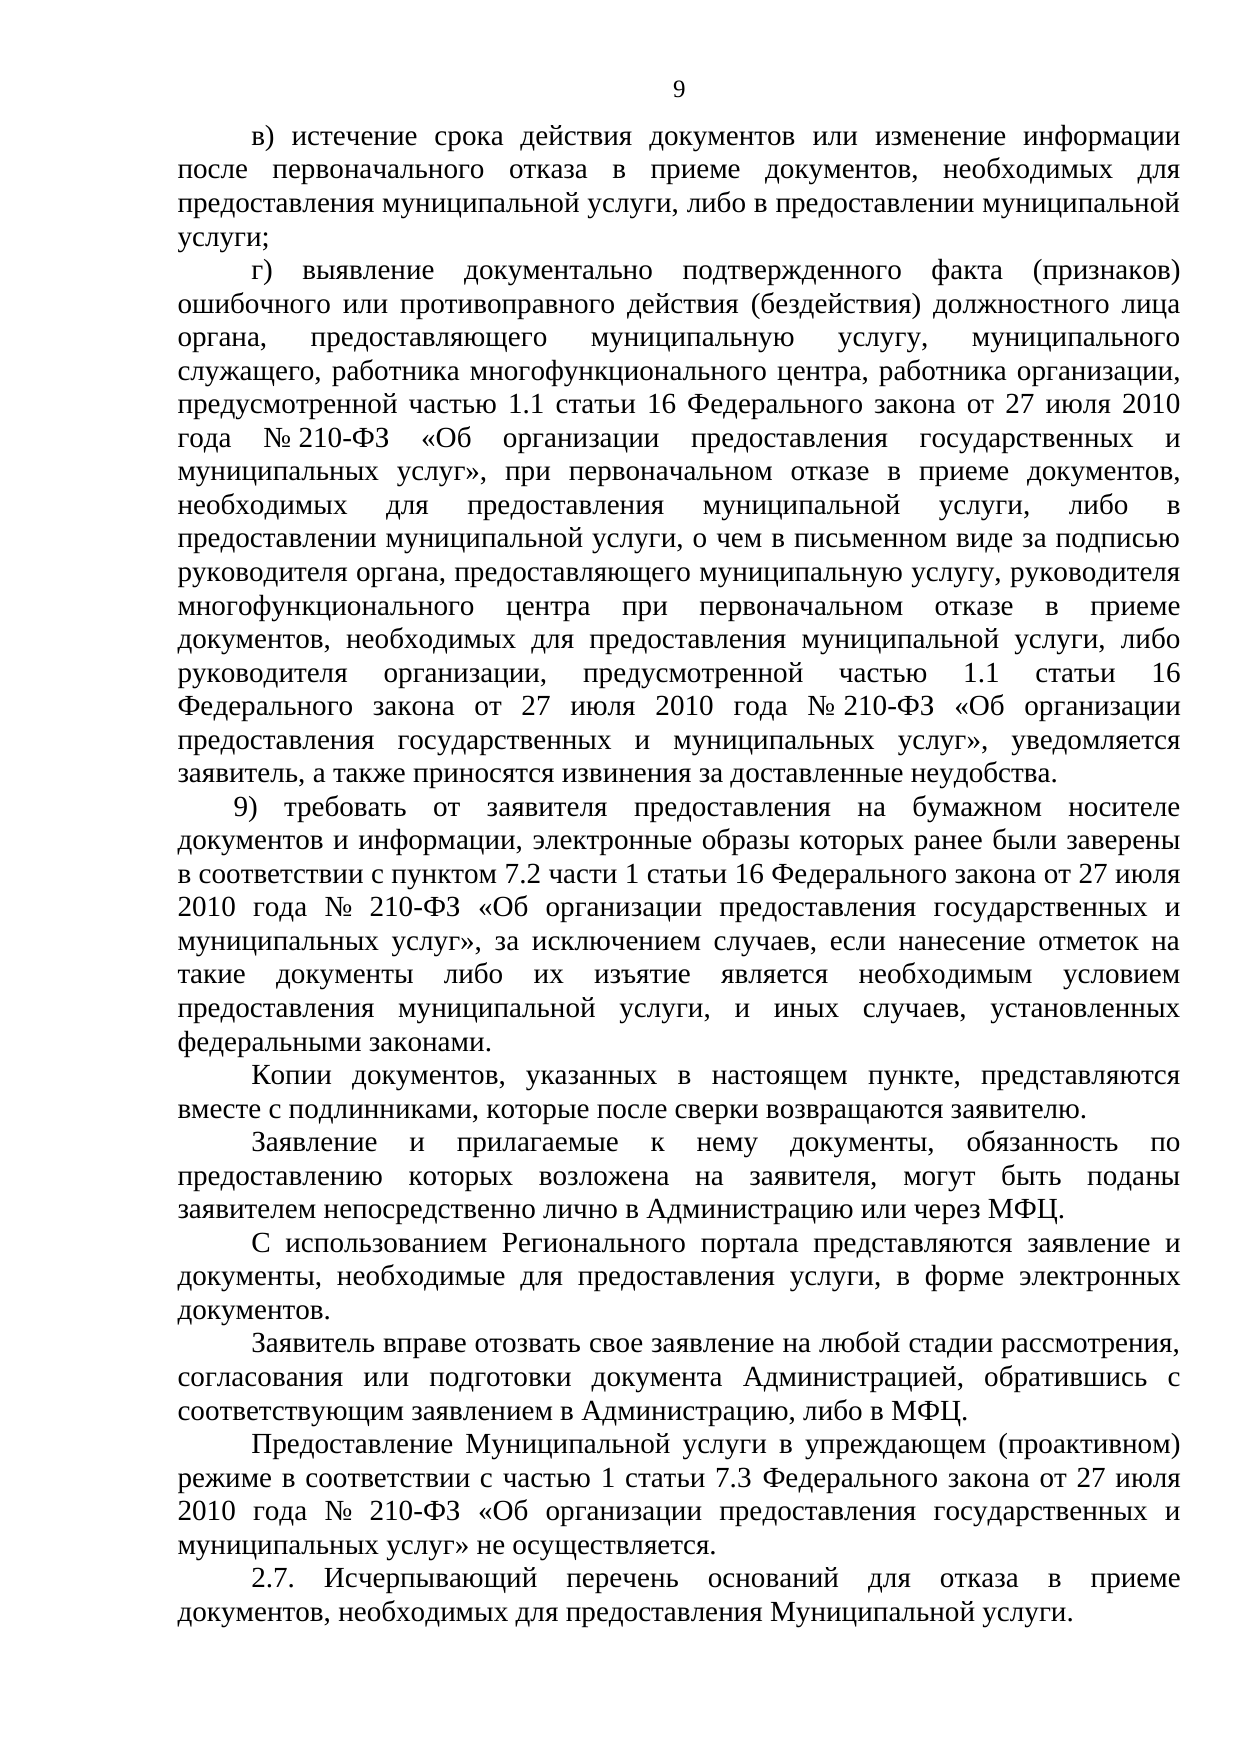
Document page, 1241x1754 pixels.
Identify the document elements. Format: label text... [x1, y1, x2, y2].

text в) истечение срока действия документов или изменение информации после первоначального отказа в приеме документов, необходимых для предоставления муниципальной услуги, либо в предоставлении муниципальной услуги; [177, 118, 1181, 252]
text Предоставление Муниципальной услуги в упреждающем (проактивном) режиме в соответствии с частью 1 статьи 7.3 Федерального закона от 27 июля 2010 года № 210-ФЗ «Об организации предоставления государственных и муниципальных услуг» не осуществляется. [177, 1426, 1181, 1560]
text г) выявление документально подтвержденного факта (признаков) ошибочного или противоправного действия (бездействия) должностного лица органа, предоставляющего муниципальную услугу, муниципального служащего, работника многофункционального центра, работника организации, предусмотренной частью 1.1 статьи 16 Федерального закона от 27 июля 2010 года № 210-ФЗ «Об организации предоставления государственных и муниципальных услуг», при первоначальном отказе в приеме документов, необходимых для предоставления муниципальной услуги, либо в предоставлении муниципальной услуги, о чем в письменном виде за подписью руководителя органа, предоставляющего муниципальную услугу, руководителя многофункционального центра при первоначальном отказе в приеме документов, необходимых для предоставления муниципальной услуги, либо руководителя организации, предусмотренной частью 1.1 статьи 16 Федерального закона от 27 июля 2010 года № 210-ФЗ «Об организации предоставления государственных и муниципальных услуг», уведомляется заявитель, а также приносятся извинения за доставленные неудобства. [177, 252, 1181, 789]
text С использованием Регионального портала представляются заявление и документы, необходимые для предоставления услуги, в форме электронных документов. [177, 1225, 1181, 1326]
text Копии документов, указанных в настоящем пункте, представляются вместе с подлинниками, которые после сверки возвращаются заявителю. [177, 1057, 1181, 1124]
text Заявитель вправе отозвать свое заявление на любой стадии рассмотрения, согласования или подготовки документа Администрацией, обратившись с соответствующим заявлением в Администрацию, либо в МФЦ. [177, 1326, 1181, 1426]
text Заявление и прилагаемые к нему документы, обязанность по предоставлению которых возложена на заявителя, могут быть поданы заявителем непосредственно лично в Администрацию или через МФЦ. [177, 1124, 1181, 1225]
text 9) требовать от заявителя предоставления на бумажном носителе документов и информации, электронные образы которых ранее были заверены в соответствии с пунктом 7.2 части 1 статьи 16 Федерального закона от 27 июля 2010 года № 210-ФЗ «Об организации предоставления государственных и муниципальных услуг», за исключением случаев, если нанесение отметок на такие документы либо их изъятие является необходимым условием предоставления муниципальной услуги, и иных случаев, установленных федеральными законами. [177, 789, 1181, 1057]
text 2.7. Исчерпывающий перечень оснований для отказа в приеме документов, необходимых для предоставления Муниципальной услуги. [177, 1560, 1181, 1627]
